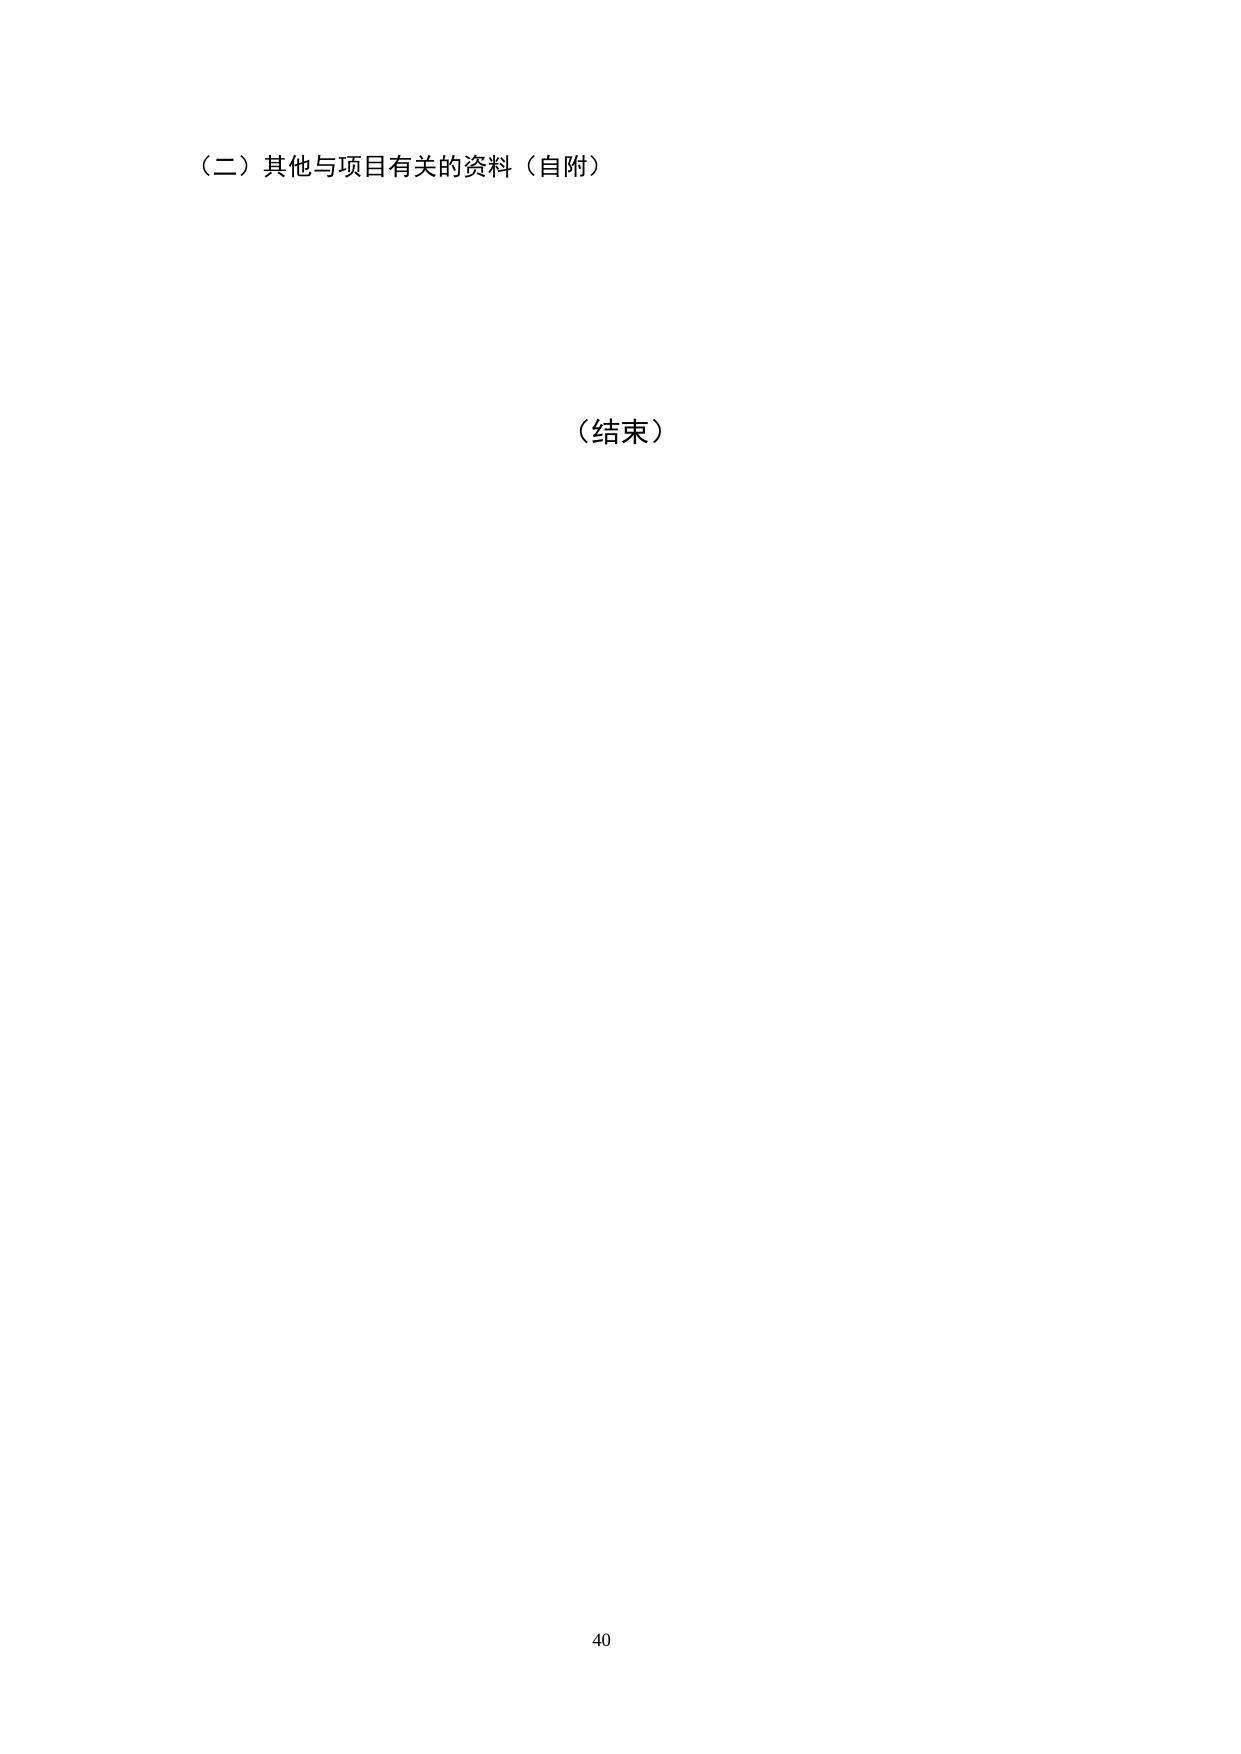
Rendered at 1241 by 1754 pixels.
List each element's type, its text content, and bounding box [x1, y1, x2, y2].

text （二）其他与项目有关的资料（自附） [187, 150, 1053, 178]
text （结束） [187, 401, 1053, 453]
